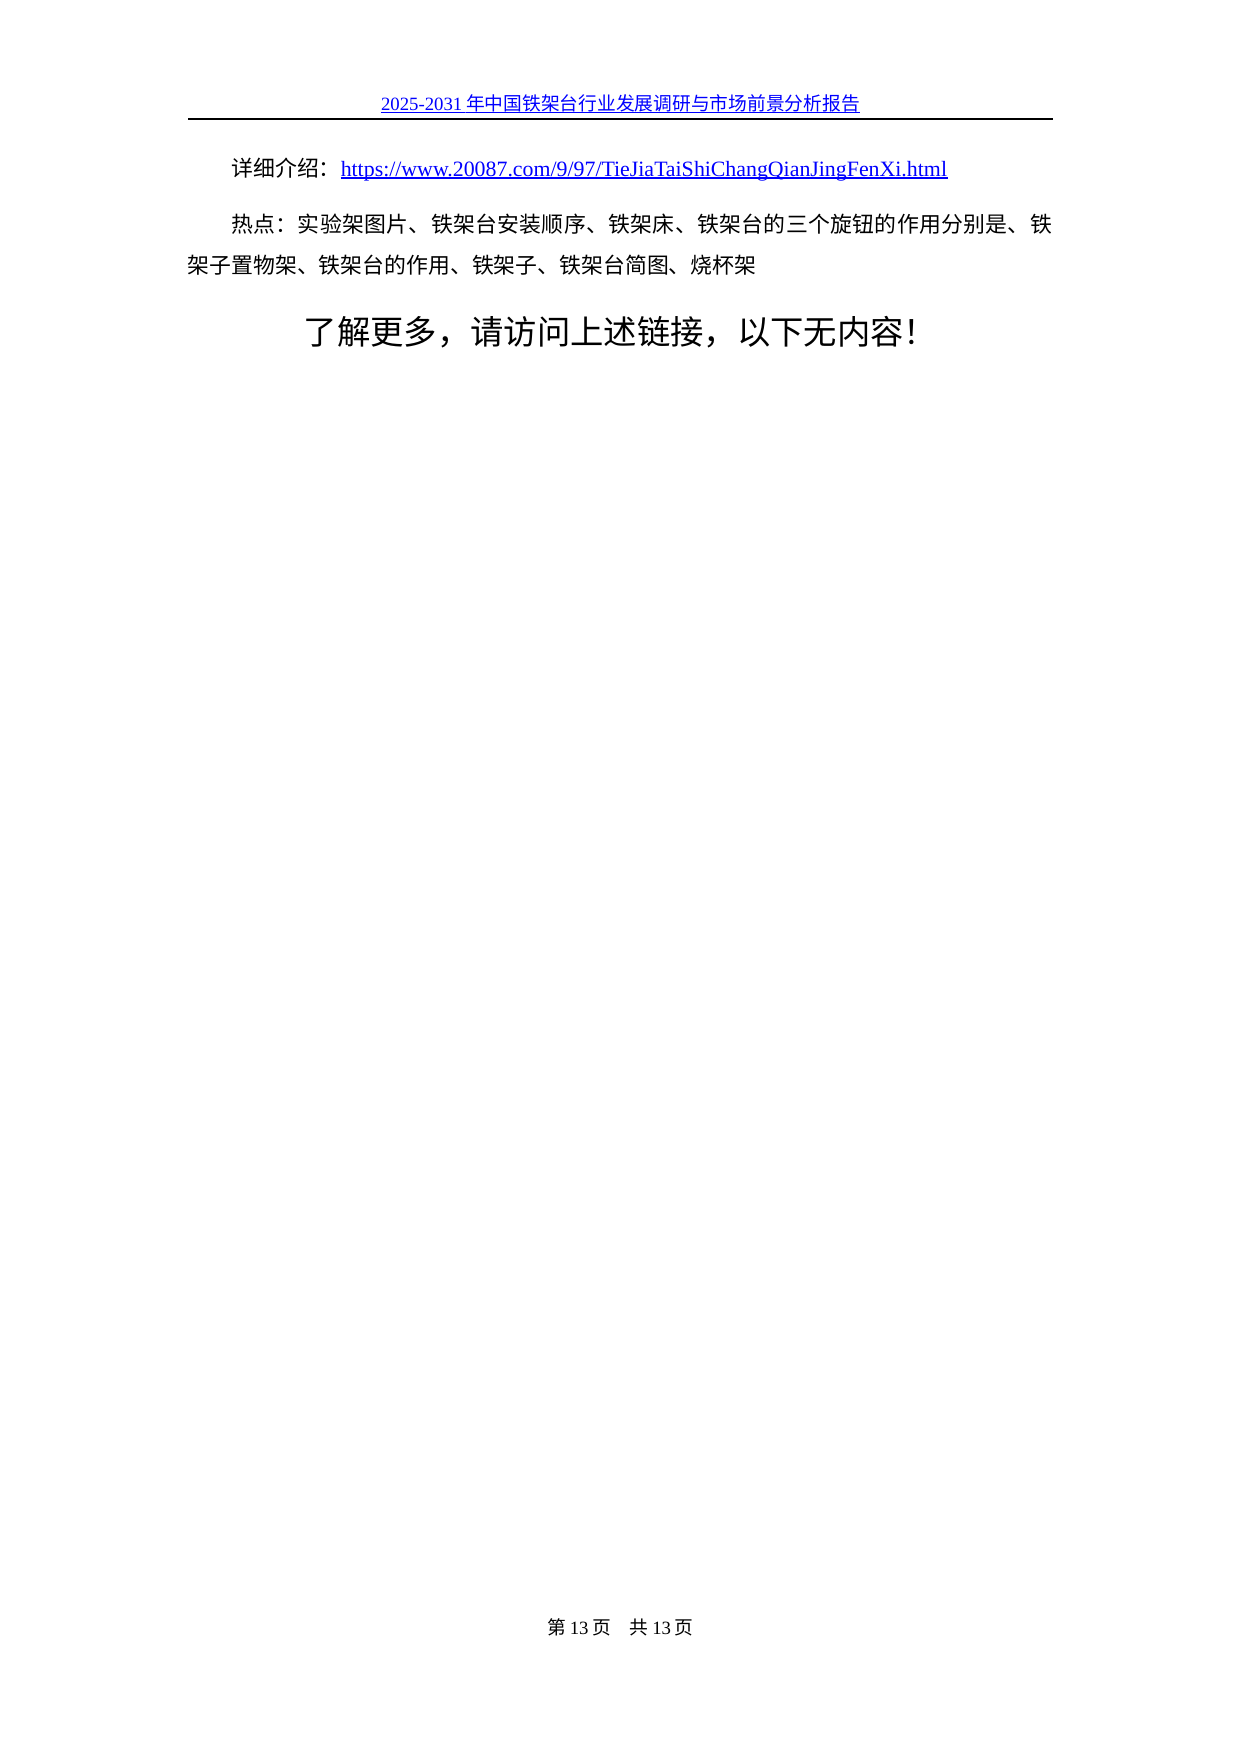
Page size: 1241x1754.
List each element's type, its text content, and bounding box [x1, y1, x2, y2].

text 热点：实验架图片、铁架台安装顺序、铁架床、铁架台的三个旋钮的作用分别是、铁架子置物架、铁架台的作用、铁架子、铁架台简图、烧杯架 [187, 207, 1053, 280]
text 详细介绍：https://www.20087.com/9/97/TieJiaTaiShiChangQianJingFenXi.html [187, 150, 1053, 183]
title 了解更多，请访问上述链接，以下无内容！ [187, 298, 1053, 363]
